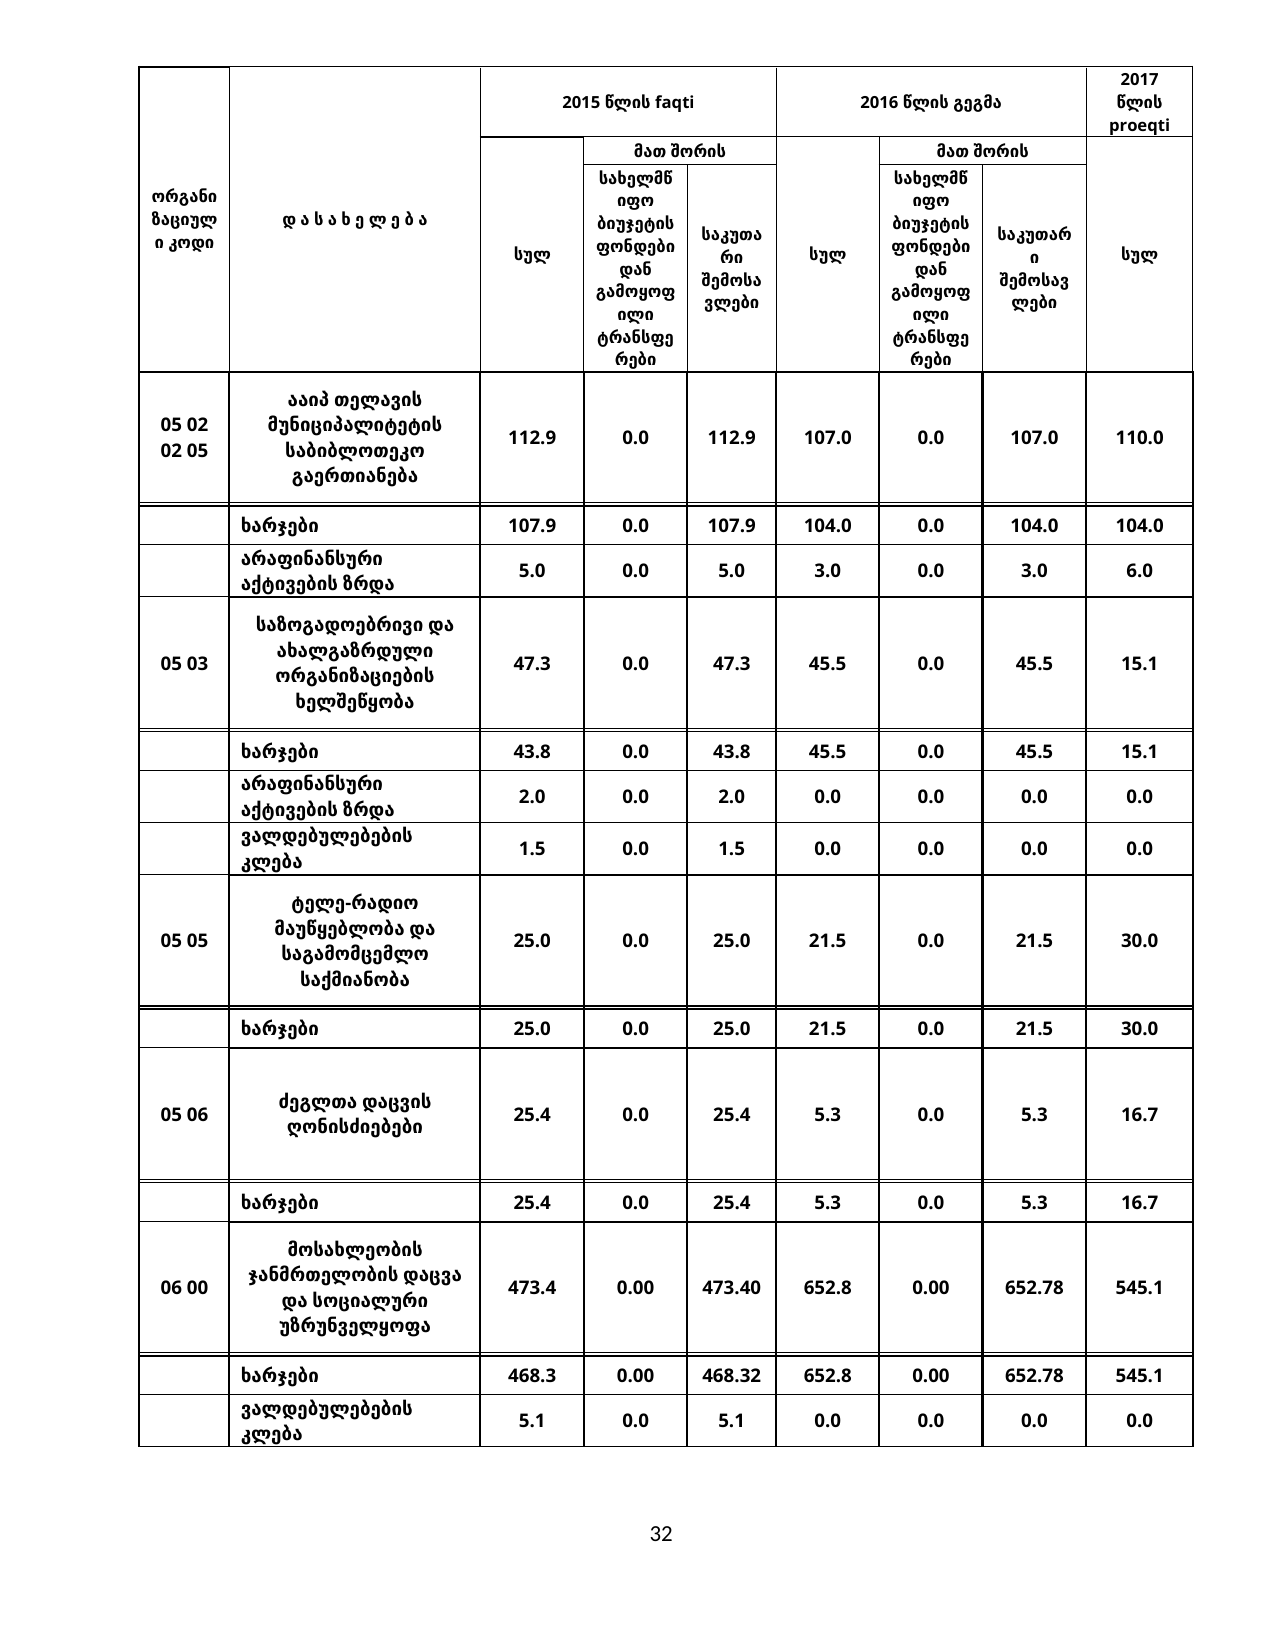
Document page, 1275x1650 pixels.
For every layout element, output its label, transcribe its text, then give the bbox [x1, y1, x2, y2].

table_cell სულ [1087, 137, 1192, 371]
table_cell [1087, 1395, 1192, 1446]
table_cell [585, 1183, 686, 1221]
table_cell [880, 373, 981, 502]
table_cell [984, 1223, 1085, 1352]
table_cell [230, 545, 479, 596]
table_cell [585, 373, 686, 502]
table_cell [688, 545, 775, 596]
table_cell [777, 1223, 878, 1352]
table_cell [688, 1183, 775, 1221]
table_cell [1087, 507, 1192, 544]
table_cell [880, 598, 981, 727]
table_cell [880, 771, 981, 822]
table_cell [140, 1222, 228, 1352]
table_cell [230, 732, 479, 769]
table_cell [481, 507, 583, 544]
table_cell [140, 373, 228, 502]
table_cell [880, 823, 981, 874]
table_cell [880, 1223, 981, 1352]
table_header 2015 წლის faqti [481, 67, 776, 136]
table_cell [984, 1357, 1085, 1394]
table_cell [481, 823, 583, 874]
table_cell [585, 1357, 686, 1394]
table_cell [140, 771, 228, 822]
table_header დ ა ს ა ხ ე ლ ე ბ ა [230, 67, 480, 371]
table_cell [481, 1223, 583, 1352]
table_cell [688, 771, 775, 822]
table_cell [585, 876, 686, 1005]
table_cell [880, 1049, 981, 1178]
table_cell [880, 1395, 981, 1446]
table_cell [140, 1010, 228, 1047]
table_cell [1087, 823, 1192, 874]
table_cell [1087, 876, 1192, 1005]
table_header 2016 წლის გეგმა [777, 67, 1086, 136]
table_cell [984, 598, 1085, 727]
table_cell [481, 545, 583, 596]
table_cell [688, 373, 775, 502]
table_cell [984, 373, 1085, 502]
table_header 2017 წლის proeqti [1087, 67, 1192, 136]
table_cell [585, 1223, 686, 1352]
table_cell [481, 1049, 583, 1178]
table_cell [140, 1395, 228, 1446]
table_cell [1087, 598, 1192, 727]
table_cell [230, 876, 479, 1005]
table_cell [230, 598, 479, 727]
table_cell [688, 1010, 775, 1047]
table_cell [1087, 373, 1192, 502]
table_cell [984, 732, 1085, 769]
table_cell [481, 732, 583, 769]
table_cell მათ შორის [584, 137, 776, 164]
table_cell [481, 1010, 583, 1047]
table_cell სახელმწიფო ბიუჯეტის ფონდებიდან გამოყოფილი ტრანსფერები [584, 165, 687, 371]
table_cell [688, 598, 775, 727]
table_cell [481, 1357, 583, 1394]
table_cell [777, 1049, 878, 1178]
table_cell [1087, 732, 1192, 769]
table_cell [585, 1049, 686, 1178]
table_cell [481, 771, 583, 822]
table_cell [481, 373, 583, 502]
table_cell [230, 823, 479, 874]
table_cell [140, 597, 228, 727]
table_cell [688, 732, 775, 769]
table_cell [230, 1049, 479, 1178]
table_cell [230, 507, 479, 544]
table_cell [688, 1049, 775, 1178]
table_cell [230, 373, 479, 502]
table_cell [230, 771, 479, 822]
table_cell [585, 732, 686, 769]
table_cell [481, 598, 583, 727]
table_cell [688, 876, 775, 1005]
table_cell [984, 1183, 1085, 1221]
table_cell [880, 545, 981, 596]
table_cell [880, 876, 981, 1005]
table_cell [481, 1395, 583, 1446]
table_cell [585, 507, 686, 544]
table_header ორგანიზაციული კოდი [140, 68, 229, 371]
table_cell საკუთარი შემოსავლები [983, 165, 1086, 371]
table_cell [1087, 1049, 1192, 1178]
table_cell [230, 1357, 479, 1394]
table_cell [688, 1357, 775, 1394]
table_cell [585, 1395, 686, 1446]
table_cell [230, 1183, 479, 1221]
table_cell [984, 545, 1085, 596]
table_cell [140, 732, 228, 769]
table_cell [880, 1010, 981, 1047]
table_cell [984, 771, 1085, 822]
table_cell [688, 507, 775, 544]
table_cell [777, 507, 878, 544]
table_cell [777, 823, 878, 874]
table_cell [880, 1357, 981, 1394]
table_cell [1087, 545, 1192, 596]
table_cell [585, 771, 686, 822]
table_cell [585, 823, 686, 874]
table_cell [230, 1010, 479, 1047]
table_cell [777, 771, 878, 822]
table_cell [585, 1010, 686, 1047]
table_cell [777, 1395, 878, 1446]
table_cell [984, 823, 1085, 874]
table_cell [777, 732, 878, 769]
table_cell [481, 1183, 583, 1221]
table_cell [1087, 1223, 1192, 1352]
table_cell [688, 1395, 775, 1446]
table_cell სულ [777, 137, 879, 371]
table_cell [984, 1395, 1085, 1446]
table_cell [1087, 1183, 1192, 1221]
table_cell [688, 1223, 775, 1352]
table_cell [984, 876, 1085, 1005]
table_cell მათ შორის [880, 137, 1086, 164]
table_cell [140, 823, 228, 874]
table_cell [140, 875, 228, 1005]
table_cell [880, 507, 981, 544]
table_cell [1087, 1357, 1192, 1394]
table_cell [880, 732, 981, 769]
table_cell სულ [481, 138, 583, 371]
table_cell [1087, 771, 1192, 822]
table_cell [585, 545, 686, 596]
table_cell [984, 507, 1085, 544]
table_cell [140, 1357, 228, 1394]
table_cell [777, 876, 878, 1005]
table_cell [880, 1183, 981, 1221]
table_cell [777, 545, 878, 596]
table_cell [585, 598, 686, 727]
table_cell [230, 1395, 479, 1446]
table_cell საკუთარი შემოსავლები [688, 165, 776, 371]
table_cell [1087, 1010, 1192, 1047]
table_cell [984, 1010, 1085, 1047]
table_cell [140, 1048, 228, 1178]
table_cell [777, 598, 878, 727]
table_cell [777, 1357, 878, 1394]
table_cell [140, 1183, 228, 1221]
table_cell სახელმწიფო ბიუჯეტის ფონდებიდან გამოყოფილი ტრანსფერები [880, 165, 982, 371]
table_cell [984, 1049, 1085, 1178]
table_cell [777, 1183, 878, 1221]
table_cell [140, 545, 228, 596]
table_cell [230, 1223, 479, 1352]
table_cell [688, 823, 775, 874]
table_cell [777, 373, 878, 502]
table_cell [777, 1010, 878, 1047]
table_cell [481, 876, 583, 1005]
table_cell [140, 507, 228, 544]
